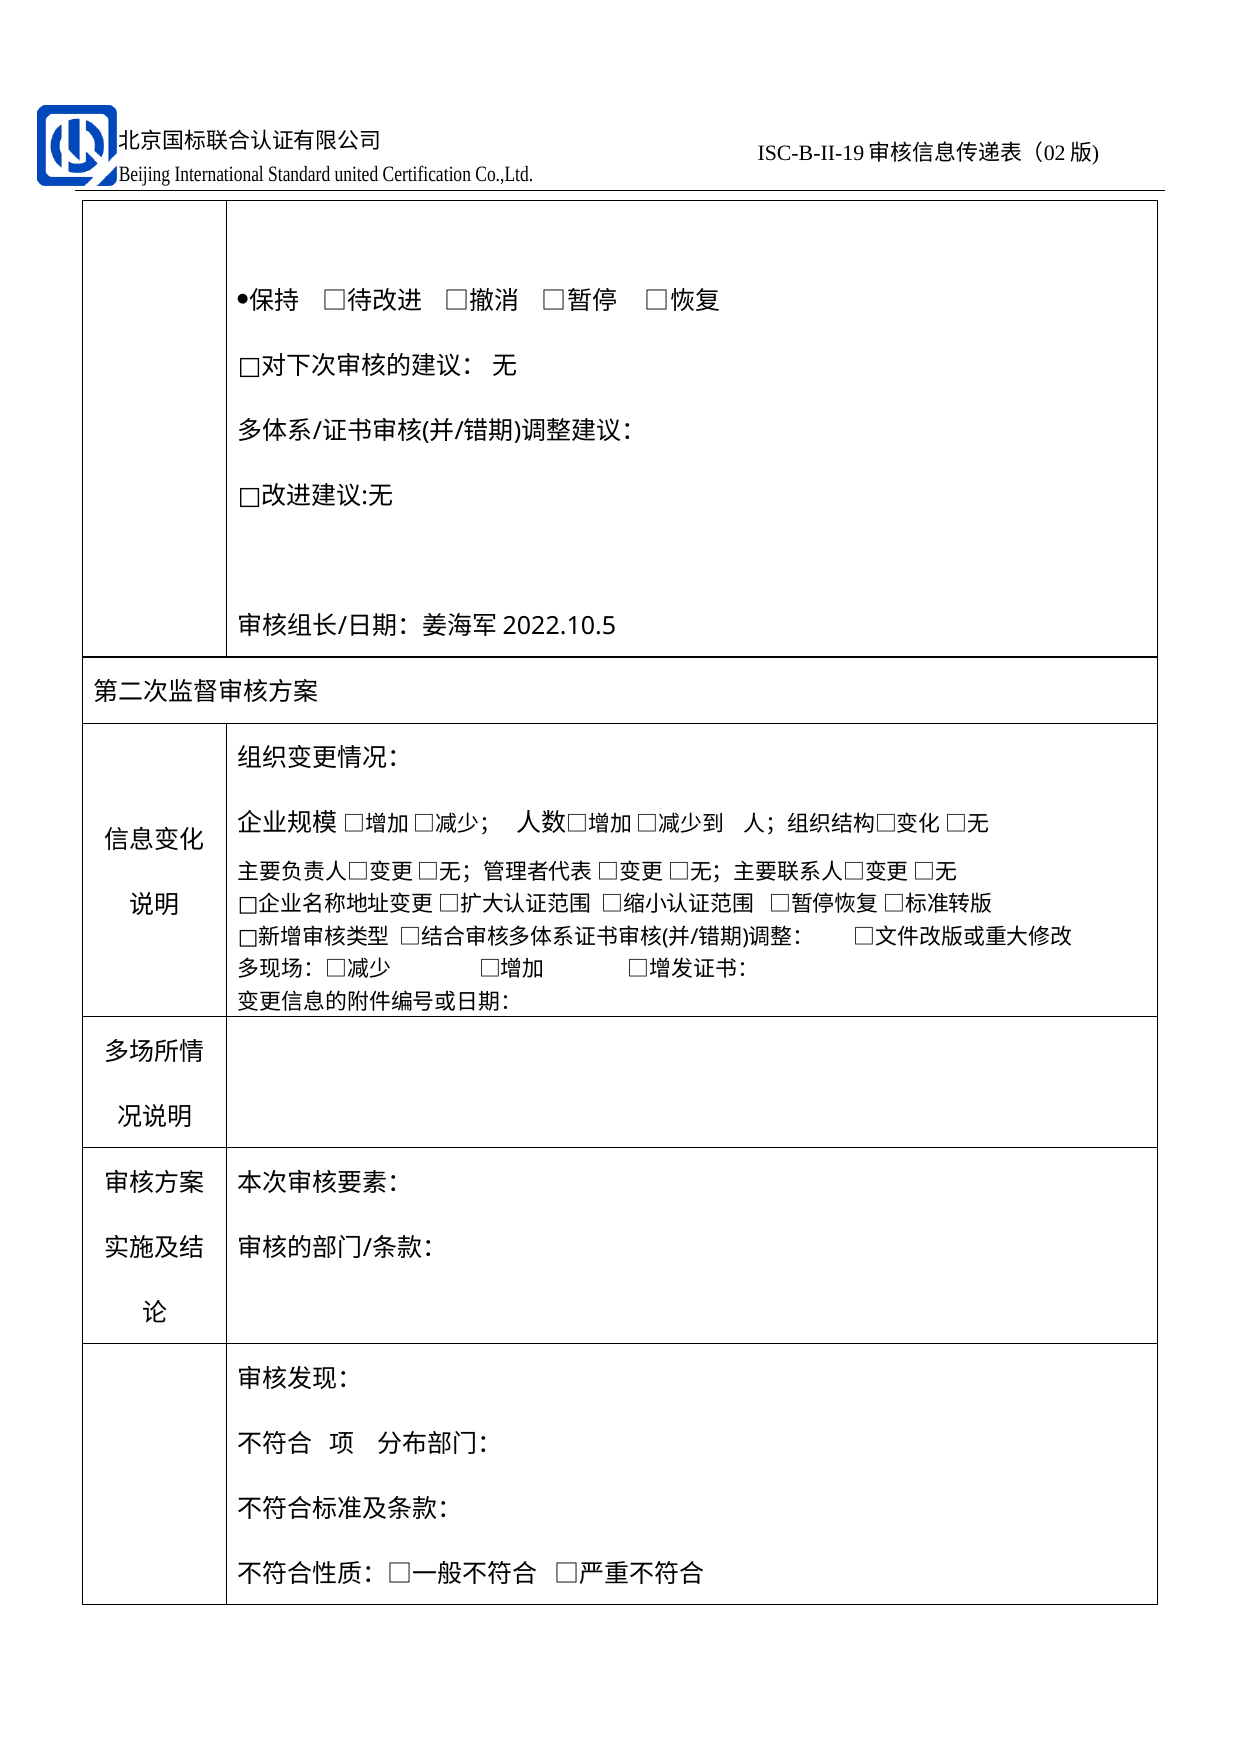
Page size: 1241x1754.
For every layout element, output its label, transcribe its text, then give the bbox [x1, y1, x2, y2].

table_cell 多场所情况说明 [83, 1017, 226, 1147]
table_cell [83, 1344, 226, 1604]
table_cell 组织变更情况： 企业规模 □增加 □减少； 人数□增加 □减少到 人；组织结构□变化 □无 主要负责人□变更 □无；管理者代表 □变更 □无；主要联系人□变更 □无 □企业名称地址变更 □扩大认证范围 □缩小认证范围 □暂停恢复 □标准转版 □新增审核类型 □结合审核多体系证书审核(并/错期)调整： □文件改版或重大修改 多现场：□减少 □增加 □增发证书： 变更信息的附件编号或日期： [227, 724, 1157, 1016]
picture [37, 105, 117, 186]
table_cell 本次审核要素： 审核的部门/条款： [227, 1148, 1157, 1343]
table_cell 第二次监督审核方案 [83, 658, 1157, 722]
table_cell 审核发现： 不符合 项 分布部门： 不符合标准及条款： 不符合性质：□一般不符合 □严重不符合 上次不符合项验证：关闭 项。 □保持 □待改进 □撤消 □暂停 □恢复 □对下次审核的建议： 多体系/证书审核(并/错期)调整建议： □改进建议: 审核组长/日期： [227, 1344, 1157, 1604]
table_cell [227, 1017, 1157, 1147]
table_cell 审核方案实施及结论 [83, 1148, 226, 1343]
table_cell 信息变化说明 [83, 724, 226, 1016]
